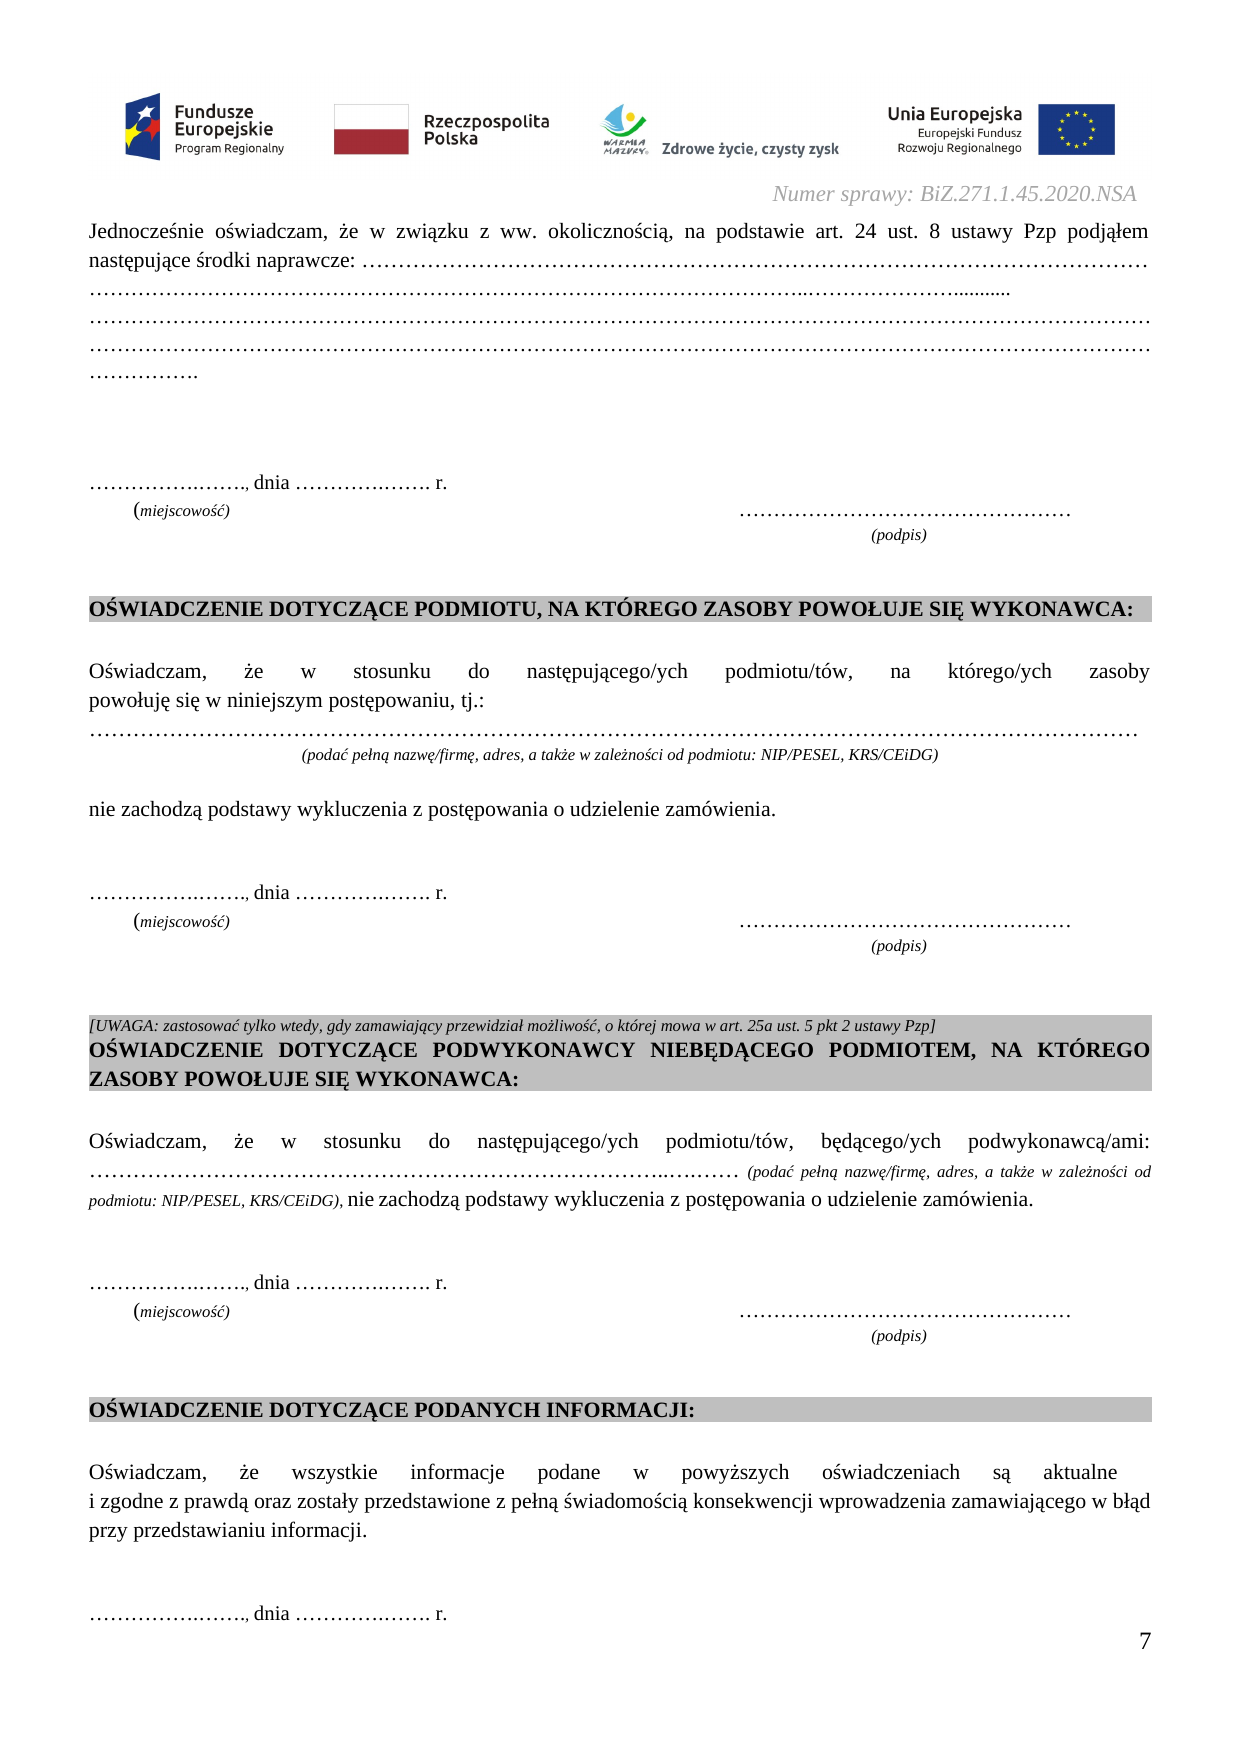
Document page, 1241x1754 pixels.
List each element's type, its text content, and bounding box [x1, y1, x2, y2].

text OŚWIADCZENIE DOTYCZĄCE PODWYKONAWCY NIEBĘDĄCEGO PODMIOTEM, NA KTÓREGO ZASOBY POWOŁUJE SIĘ WYKONAWCA: [89, 1037, 1152, 1091]
text (podpis) [89, 936, 1152, 955]
text (miejscowość) ………………………………………… [89, 908, 1152, 932]
text (podpis) [89, 1326, 1152, 1345]
text …………….……., dnia ………….……. r. [89, 1601, 1152, 1625]
text nie zachodzą podstawy wykluczenia z postępowania o udzielenie zamówienia. [89, 796, 1152, 821]
text ……………………………………………………………………………………………………………………………… [89, 716, 1152, 741]
text …………….……., dnia ………….……. r. [89, 1270, 1152, 1294]
text [UWAGA: zastosować tylko wtedy, gdy zamawiający przewidział możliwość, o której mowa w art. 25a ust. 5 pkt 2 ustawy Pzp] [89, 1015, 1152, 1034]
text …………….……., dnia ………….……. r. [89, 469, 1152, 494]
text (miejscowość) ………………………………………… [89, 497, 1152, 521]
text Oświadczam, że w stosunku do następującego/ych podmiotu/tów, na którego/ych zasoby powołuję się w niniejszym postępowaniu, tj.: [89, 658, 1152, 712]
text (podpis) [89, 525, 1152, 544]
text Oświadczam, że w stosunku do następującego/ych podmiotu/tów, będącego/ych podwykonawcą/ami: ……………………………………………………………………..….…… (podać pełną nazwę/firmę, adres, a także w zależności od podmiotu: NIP/PESEL, KRS/CEiDG), nie zachodzą podstawy wykluczenia z postępowania o udzielenie zamówienia. [89, 1128, 1152, 1211]
text (podać pełną nazwę/firmę, adres, a także w zależności od podmiotu: NIP/PESEL, KRS/CEiDG) [89, 745, 1152, 764]
text Oświadczam, że wszystkie informacje podane w powyższych oświadczeniach są aktualne i zgodne z prawdą oraz zostały przedstawione z pełną świadomością konsekwencji wprowadzenia zamawiającego w błąd przy przedstawianiu informacji. [89, 1459, 1152, 1542]
text …………….……., dnia ………….……. r. [89, 880, 1152, 904]
text OŚWIADCZENIE DOTYCZĄCE PODANYCH INFORMACJI: [89, 1397, 1152, 1422]
text (miejscowość) ………………………………………… [89, 1298, 1152, 1322]
picture [88, 73, 1152, 180]
text OŚWIADCZENIE DOTYCZĄCE PODMIOTU, NA KTÓREGO ZASOBY POWOŁUJE SIĘ WYKONAWCA: [89, 596, 1152, 622]
text …………………………………………………………………………………………..…………………...........……………………………………………………………………………………………………………………………………………………………………………………………………………………………………………………………………………………………. [89, 276, 1152, 383]
